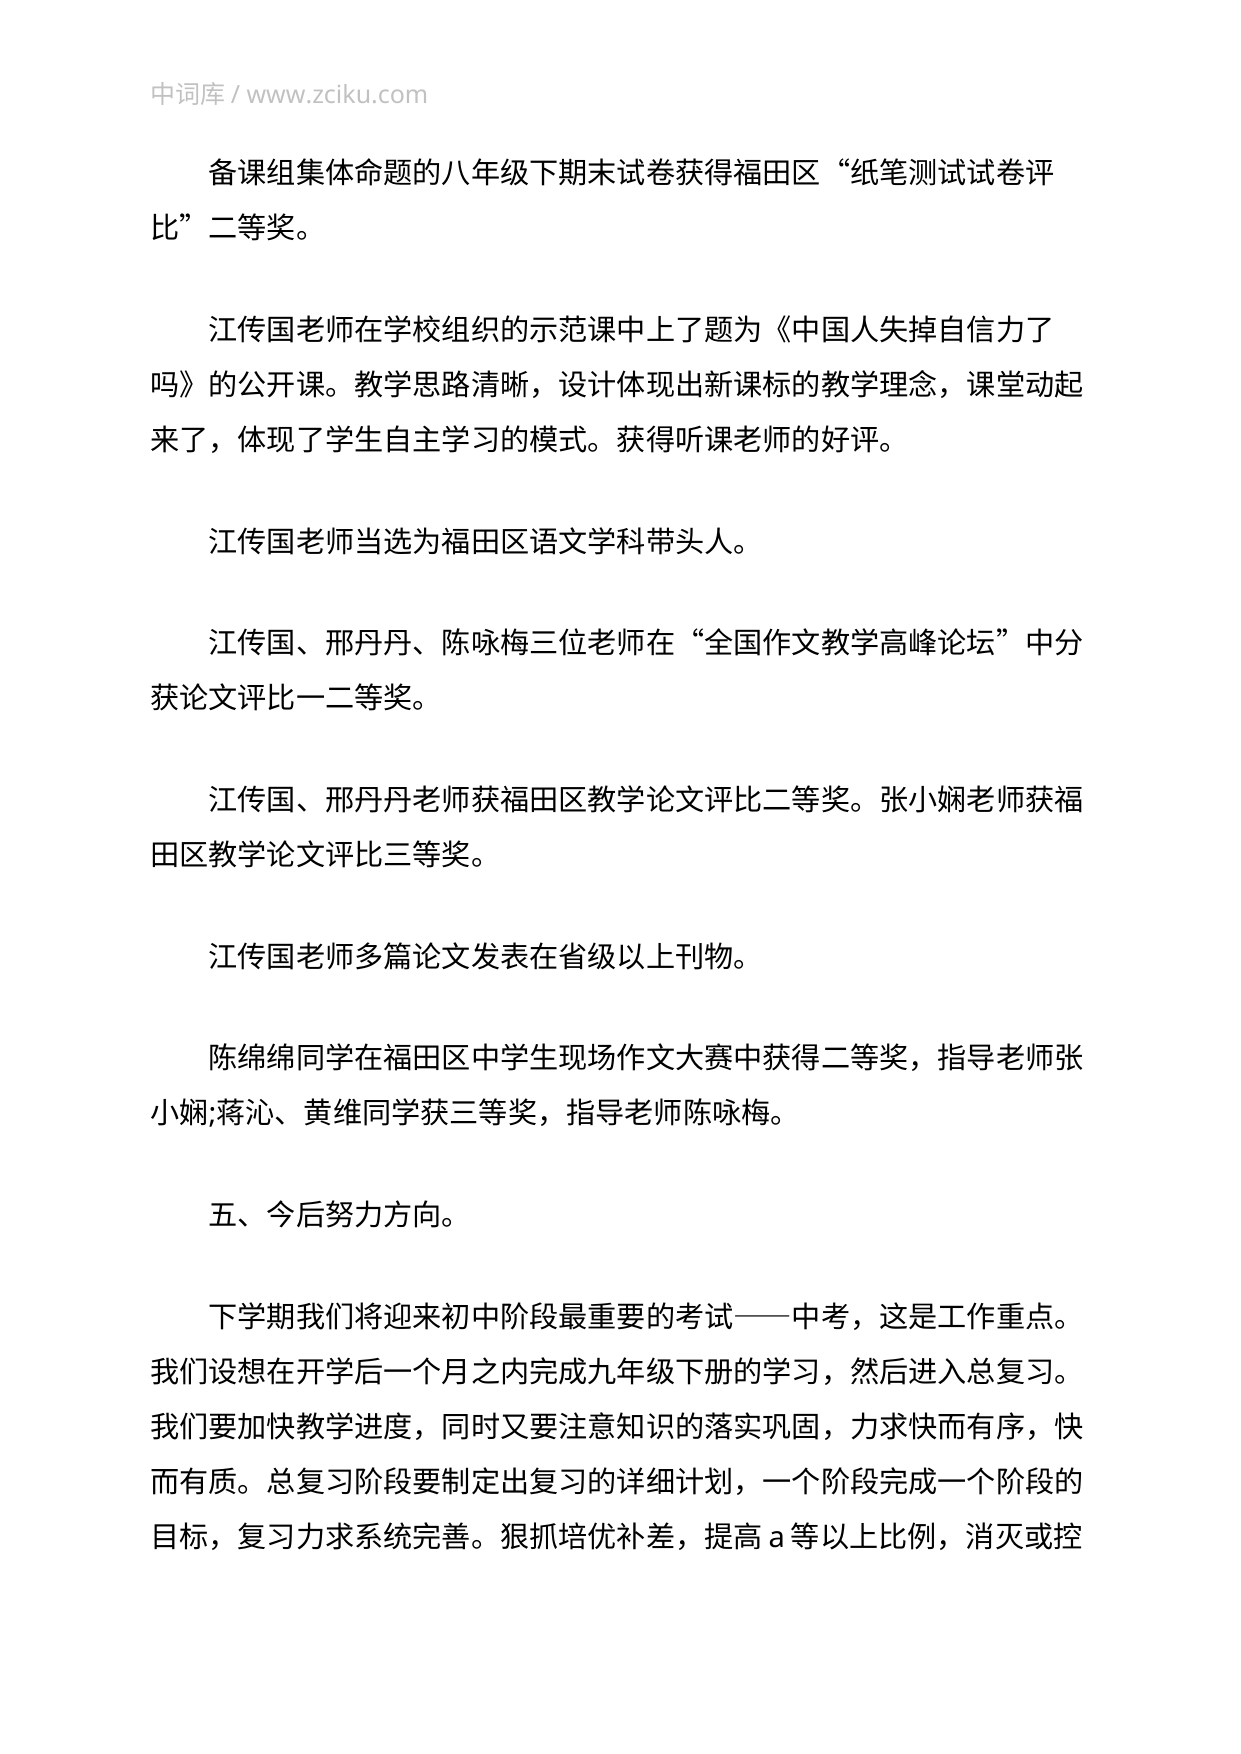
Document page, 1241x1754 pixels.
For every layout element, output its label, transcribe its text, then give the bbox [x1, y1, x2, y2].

text 陈绵绵同学在福田区中学生现场作文大赛中获得二等奖，指导老师张小娴;蒋沁、黄维同学获三等奖，指导老师陈咏梅。 [150, 1035, 1090, 1132]
text 江传国、邢丹丹老师获福田区教学论文评比二等奖。张小娴老师获福田区教学论文评比三等奖。 [150, 777, 1090, 874]
text 五、今后努力方向。 [150, 1192, 1090, 1234]
text 江传国老师在学校组织的示范课中上了题为《中国人失掉自信力了吗》的公开课。教学思路清晰，设计体现出新课标的教学理念，课堂动起来了，体现了学生自主学习的模式。获得听课老师的好评。 [150, 307, 1090, 459]
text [150, 1294, 1090, 1556]
text 备课组集体命题的八年级下期末试卷获得福田区“纸笔测试试卷评比”二等奖。 [150, 150, 1090, 247]
text 江传国老师多篇论文发表在省级以上刊物。 [150, 933, 1090, 976]
text 江传国老师当选为福田区语文学科带头人。 [150, 518, 1090, 561]
text 江传国、邢丹丹、陈咏梅三位老师在“全国作文教学高峰论坛”中分获论文评比一二等奖。 [150, 620, 1090, 717]
